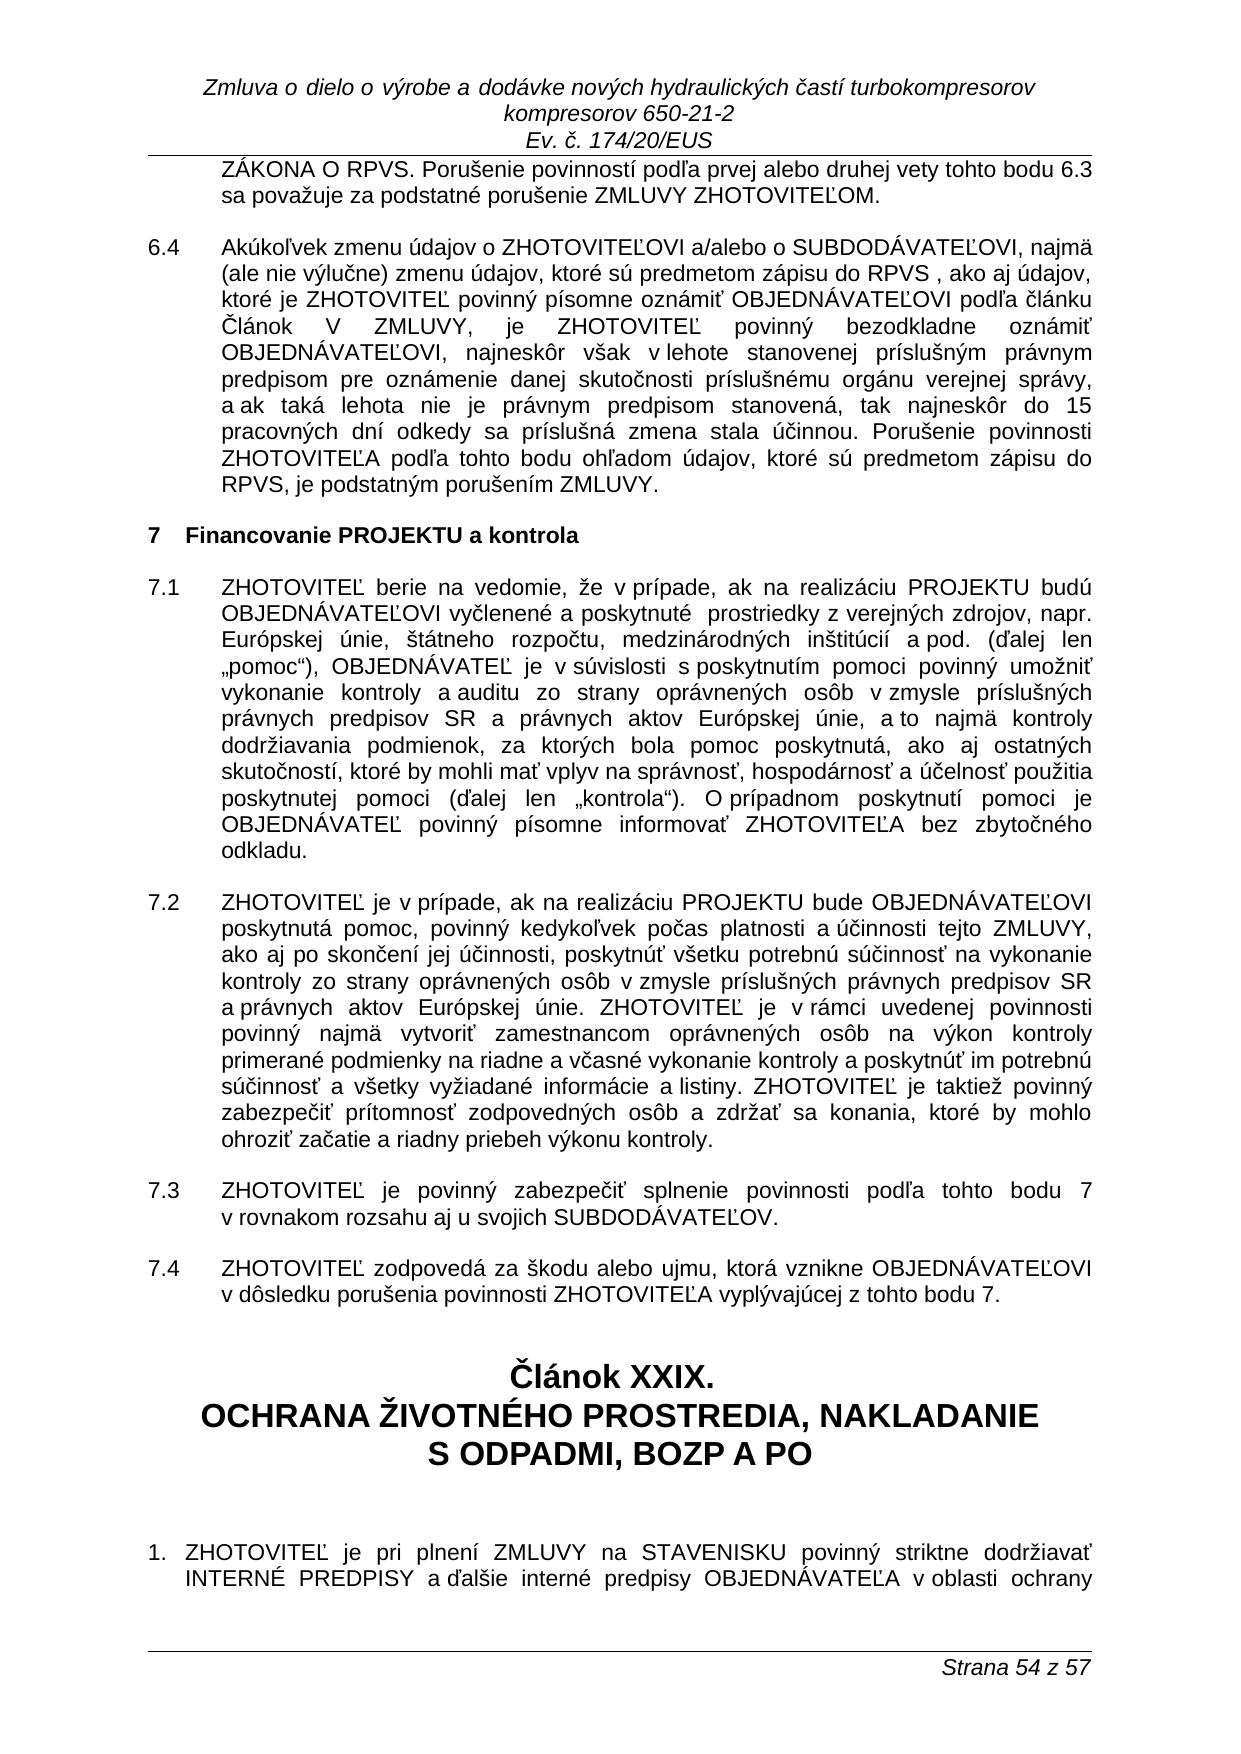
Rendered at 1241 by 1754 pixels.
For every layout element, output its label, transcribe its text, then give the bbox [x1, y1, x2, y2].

list ZHOTOVITEĽ je v prípade, ak na realizáciu PROJEKTU bude OBJEDNÁVATEĽOVI poskytnutá pomoc, povinný kedykoľvek počas platnosti a účinnosti tejto ZMLUVY, ako aj po skončení jej účinnosti, poskytnúť všetku potrebnú súčinnosť na vykonanie kontroly zo strany oprávnených osôb v zmysle príslušných právnych predpisov SR a právnych aktov Európskej únie. ZHOTOVITEĽ je v rámci uvedenej povinnosti povinný najmä vytvoriť zamestnancom oprávnených osôb na výkon kontroly primerané podmienky na riadne a včasné vykonanie kontroly a poskytnúť im potrebnú súčinnosť a všetky vyžiadané informácie a listiny. ZHOTOVITEĽ je taktiež povinný zabezpečiť prítomnosť zodpovedných osôb a zdržať sa konania, ktoré by mohlo ohroziť začatie a riadny priebeh výkonu kontroly. [148, 888, 1092, 1152]
list ZHOTOVITEĽ zodpovedá za škodu alebo ujmu, ktorá vznikne OBJEDNÁVATEĽOVI v dôsledku porušenia povinnosti ZHOTOVITEĽA vyplývajúcej z tohto bodu 7. [148, 1255, 1092, 1307]
list ZHOTOVITEĽ je povinný zabezpečiť splnenie povinnosti podľa tohto bodu 7 v rovnakom rozsahu aj u svojich SUBDODÁVATEĽOV. [148, 1177, 1092, 1230]
list Financovanie PROJEKTU a kontrola [148, 522, 1092, 549]
list ZHOTOVITEĽ berie na vedomie, že v prípade, ak na realizáciu PROJEKTU budú OBJEDNÁVATEĽOVI vyčlenené a poskytnuté prostriedky z verejných zdrojov, napr. Európskej únie, štátneho rozpočtu, medzinárodných inštitúcií a pod. (ďalej len „pomoc“), OBJEDNÁVATEĽ je v súvislosti s poskytnutím pomoci povinný umožniť vykonanie kontroly a auditu zo strany oprávnených osôb v zmysle príslušných právnych predpisov SR a právnych aktov Európskej únie, a to najmä kontroly dodržiavania podmienok, za ktorých bola pomoc poskytnutá, ako aj ostatných skutočností, ktoré by mohli mať vplyv na správnosť, hospodárnosť a účelnosť použitia poskytnutej pomoci (ďalej len „kontrola“). O prípadnom poskytnutí pomoci je OBJEDNÁVATEĽ povinný písomne informovať ZHOTOVITEĽA bez zbytočného odkladu. [148, 574, 1092, 863]
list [148, 156, 1092, 209]
subtitle OCHRANA ŽIVOTNÉHO PROSTREDIA, NAKLADANIE S ODPADMI, BOZP A PO [148, 1357, 1092, 1473]
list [148, 1539, 1092, 1592]
list Akúkoľvek zmenu údajov o ZHOTOVITEĽOVI a/alebo o SUBDODÁVATEĽOVI, najmä (ale nie výlučne) zmenu údajov, ktoré sú predmetom zápisu do RPVS , ako aj údajov, ktoré je ZHOTOVITEĽ povinný písomne oznámiť OBJEDNÁVATEĽOVI podľa článku V ZMLUVY, je ZHOTOVITEĽ povinný bezodkladne oznámiť OBJEDNÁVATEĽOVI, najneskôr však v lehote stanovenej príslušným právnym predpisom pre oznámenie danej skutočnosti príslušnému orgánu verejnej správy, a ak taká lehota nie je právnym predpisom stanovená, tak najneskôr do 15 pracovných dní odkedy sa príslušná zmena stala účinnou. Porušenie povinnosti ZHOTOVITEĽA podľa tohto bodu ohľadom údajov, ktoré sú predmetom zápisu do RPVS, je podstatným porušením ZMLUVY. [148, 234, 1092, 497]
